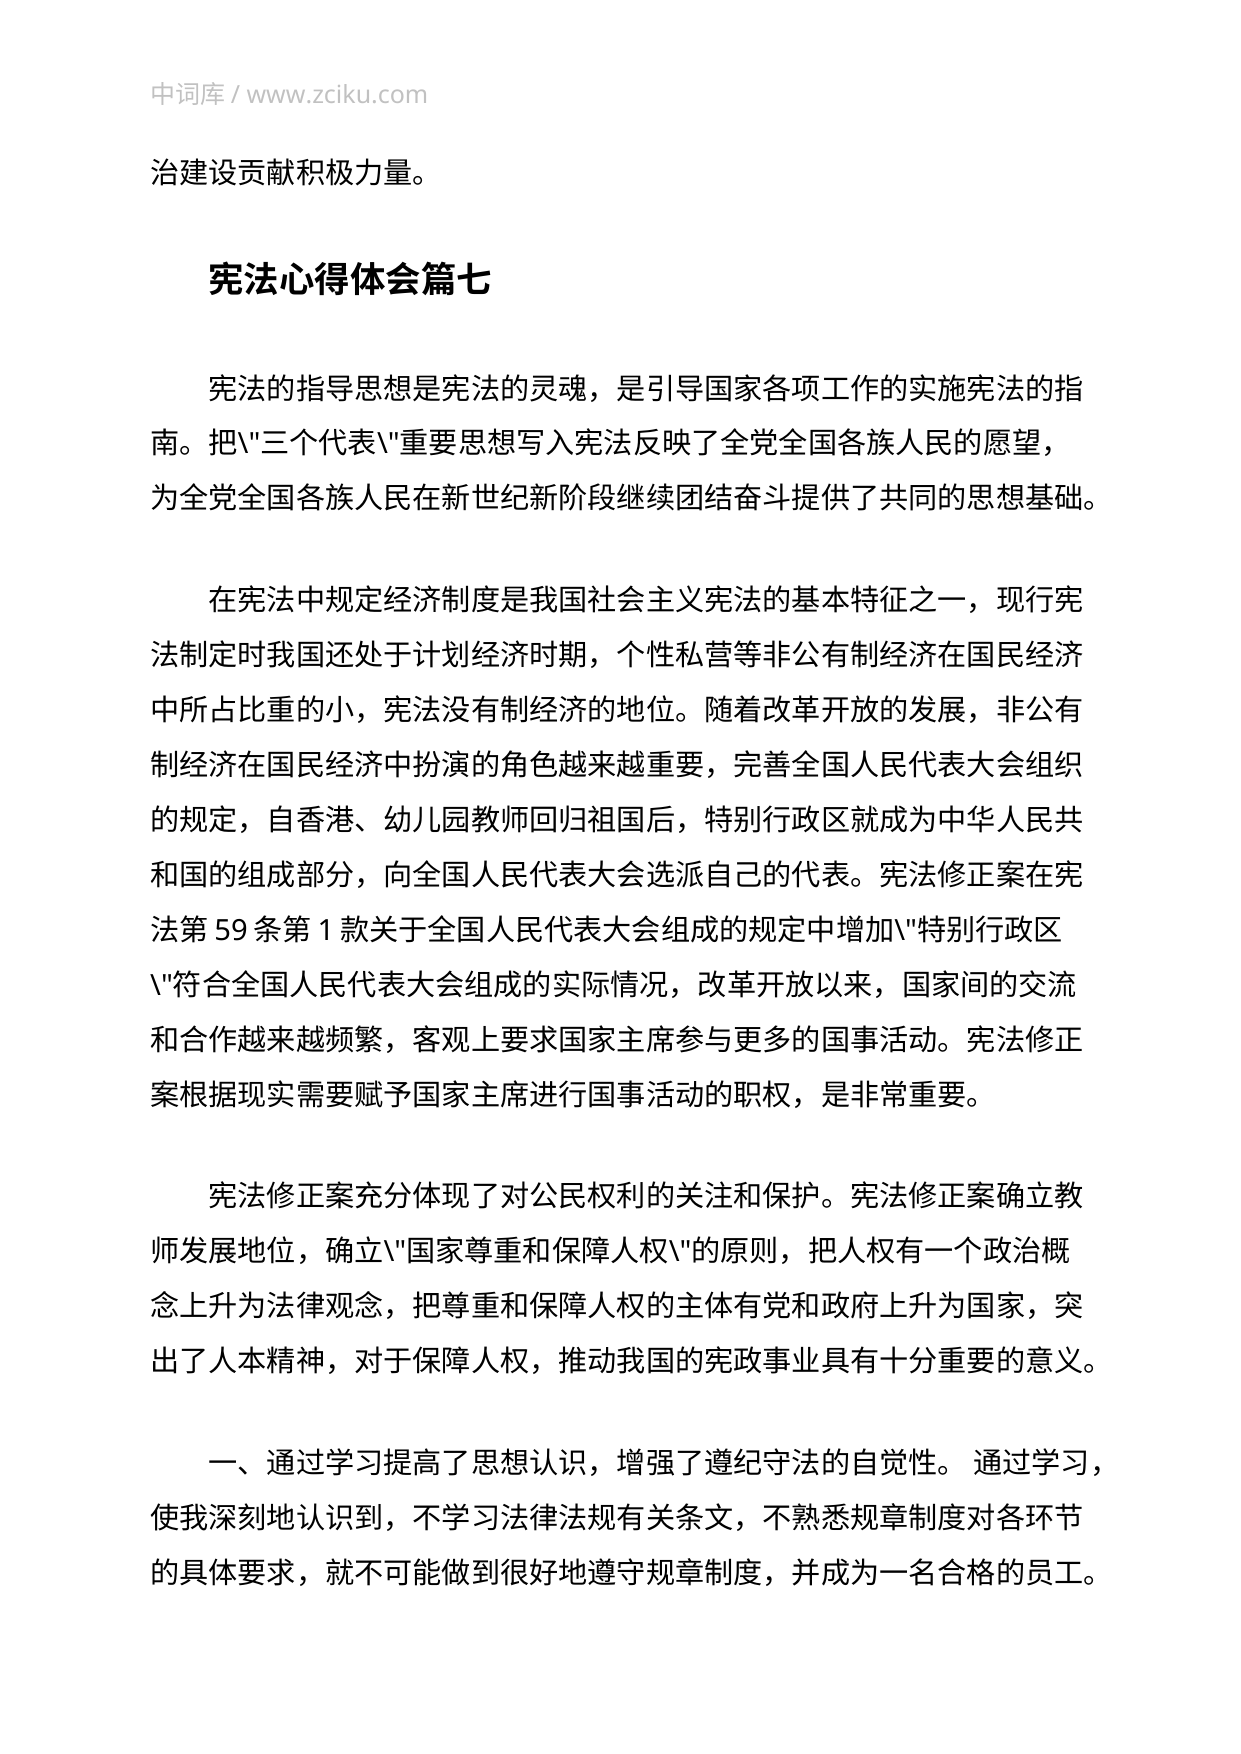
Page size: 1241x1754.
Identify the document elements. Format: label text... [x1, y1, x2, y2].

text 宪法心得体会篇七 [150, 252, 1090, 303]
text 在宪法中规定经济制度是我国社会主义宪法的基本特征之一，现行宪法制定时我国还处于计划经济时期，个性私营等非公有制经济在国民经济中所占比重的小，宪法没有制经济的地位。随着改革开放的发展，非公有制经济在国民经济中扮演的角色越来越重要，完善全国人民代表大会组织的规定，自香港、幼儿园教师回归祖国后，特别行政区就成为中华人民共和国的组成部分，向全国人民代表大会选派自己的代表。宪法修正案在宪法第59条第1款关于全国人民代表大会组成的规定中增加\"特别行政区\"符合全国人民代表大会组成的实际情况，改革开放以来，国家间的交流和合作越来越频繁，客观上要求国家主席参与更多的国事活动。宪法修正案根据现实需要赋予国家主席进行国事活动的职权，是非常重要。 [150, 577, 1090, 1113]
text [150, 150, 1090, 192]
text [150, 1439, 1090, 1592]
text 宪法修正案充分体现了对公民权利的关注和保护。宪法修正案确立教师发展地位，确立\"国家尊重和保障人权\"的原则，把人权有一个政治概念上升为法律观念，把尊重和保障人权的主体有党和政府上升为国家，突出了人本精神，对于保障人权，推动我国的宪政事业具有十分重要的意义。 [150, 1173, 1090, 1380]
text 宪法的指导思想是宪法的灵魂，是引导国家各项工作的实施宪法的指南。把\"三个代表\"重要思想写入宪法反映了全党全国各族人民的愿望，为全党全国各族人民在新世纪新阶段继续团结奋斗提供了共同的思想基础。 [150, 365, 1090, 517]
